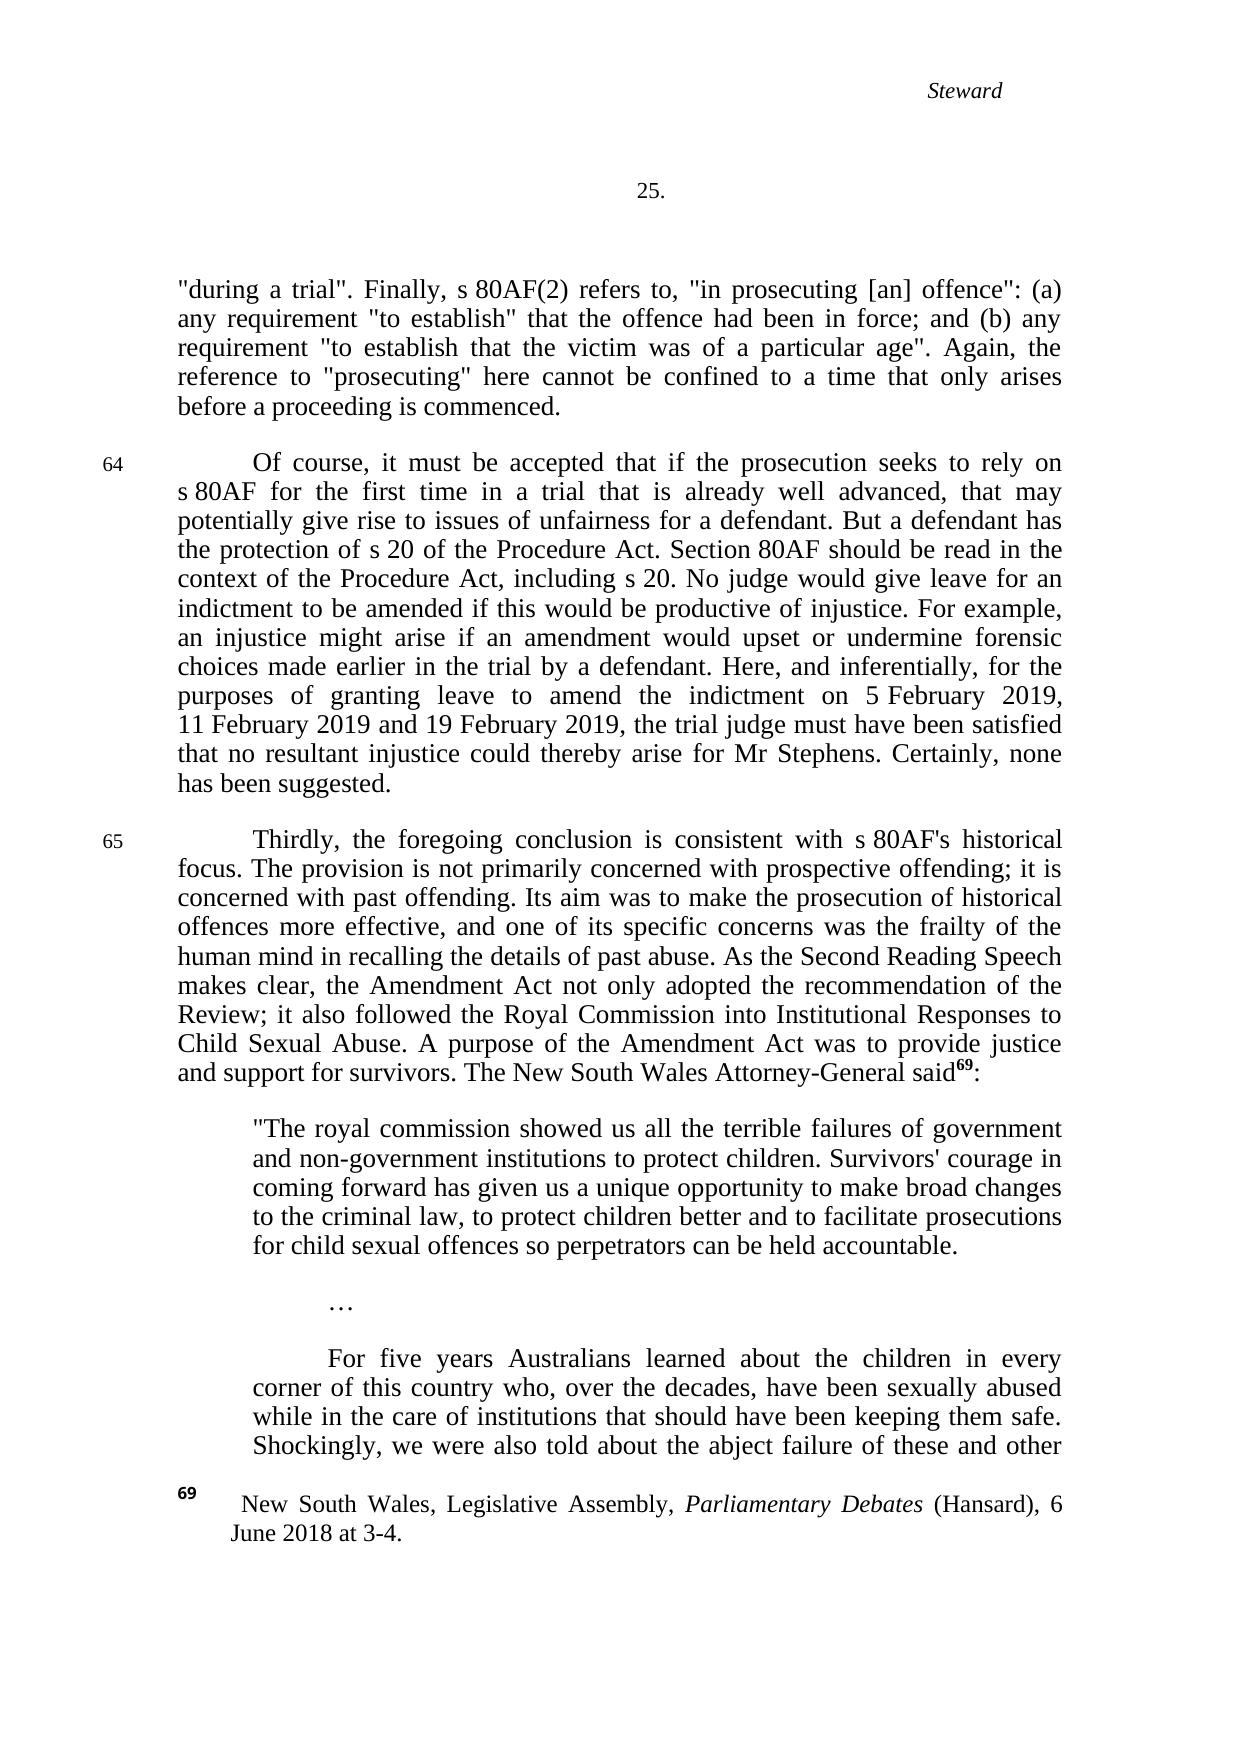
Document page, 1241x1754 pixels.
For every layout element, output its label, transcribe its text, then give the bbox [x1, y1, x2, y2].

text … [252, 1287, 1063, 1317]
text "The royal commission showed us all the terrible failures of government and non-government institutions to protect children. Survivors' courage in coming forward has given us a unique opportunity to make broad changes to the criminal law, to protect children better and to facilitate prosecutions for child sexual offences so perpetrators can be held accountable. [252, 1114, 1063, 1260]
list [102, 275, 1063, 421]
list Of course, it must be accepted that if the prosecution seeks to rely on s 80AF for the first time in a trial that is already well advanced, that may potentially give rise to issues of unfairness for a defendant. But a defendant has the protection of s 20 of the Procedure Act. Section 80AF should be read in the context of the Procedure Act, including s 20. No judge would give leave for an indictment to be amended if this would be productive of injustice. For example, an injustice might arise if an amendment would upset or undermine forensic choices made earlier in the trial by a defendant. Here, and inferentially, for the purposes of granting leave to amend the indictment on 5 February 2019, 11 February 2019 and 19 February 2019, the trial judge must have been satisfied that no resultant injustice could thereby arise for Mr Stephens. Certainly, none has been suggested. [102, 448, 1063, 798]
list Thirdly, the foregoing conclusion is consistent with s 80AF's historical focus. The provision is not primarily concerned with prospective offending; it is concerned with past offending. Its aim was to make the prosecution of historical offences more effective, and one of its specific concerns was the frailty of the human mind in recalling the details of past abuse. As the Second Reading Speech makes clear, the Amendment Act not only adopted the recommendation of the Review; it also followed the Royal Commission into Institutional Responses to Child Sexual Abuse. A purpose of the Amendment Act was to provide justice and support for survivors. The New South Wales Attorney-General said: [102, 825, 1063, 1087]
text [252, 1344, 1063, 1460]
